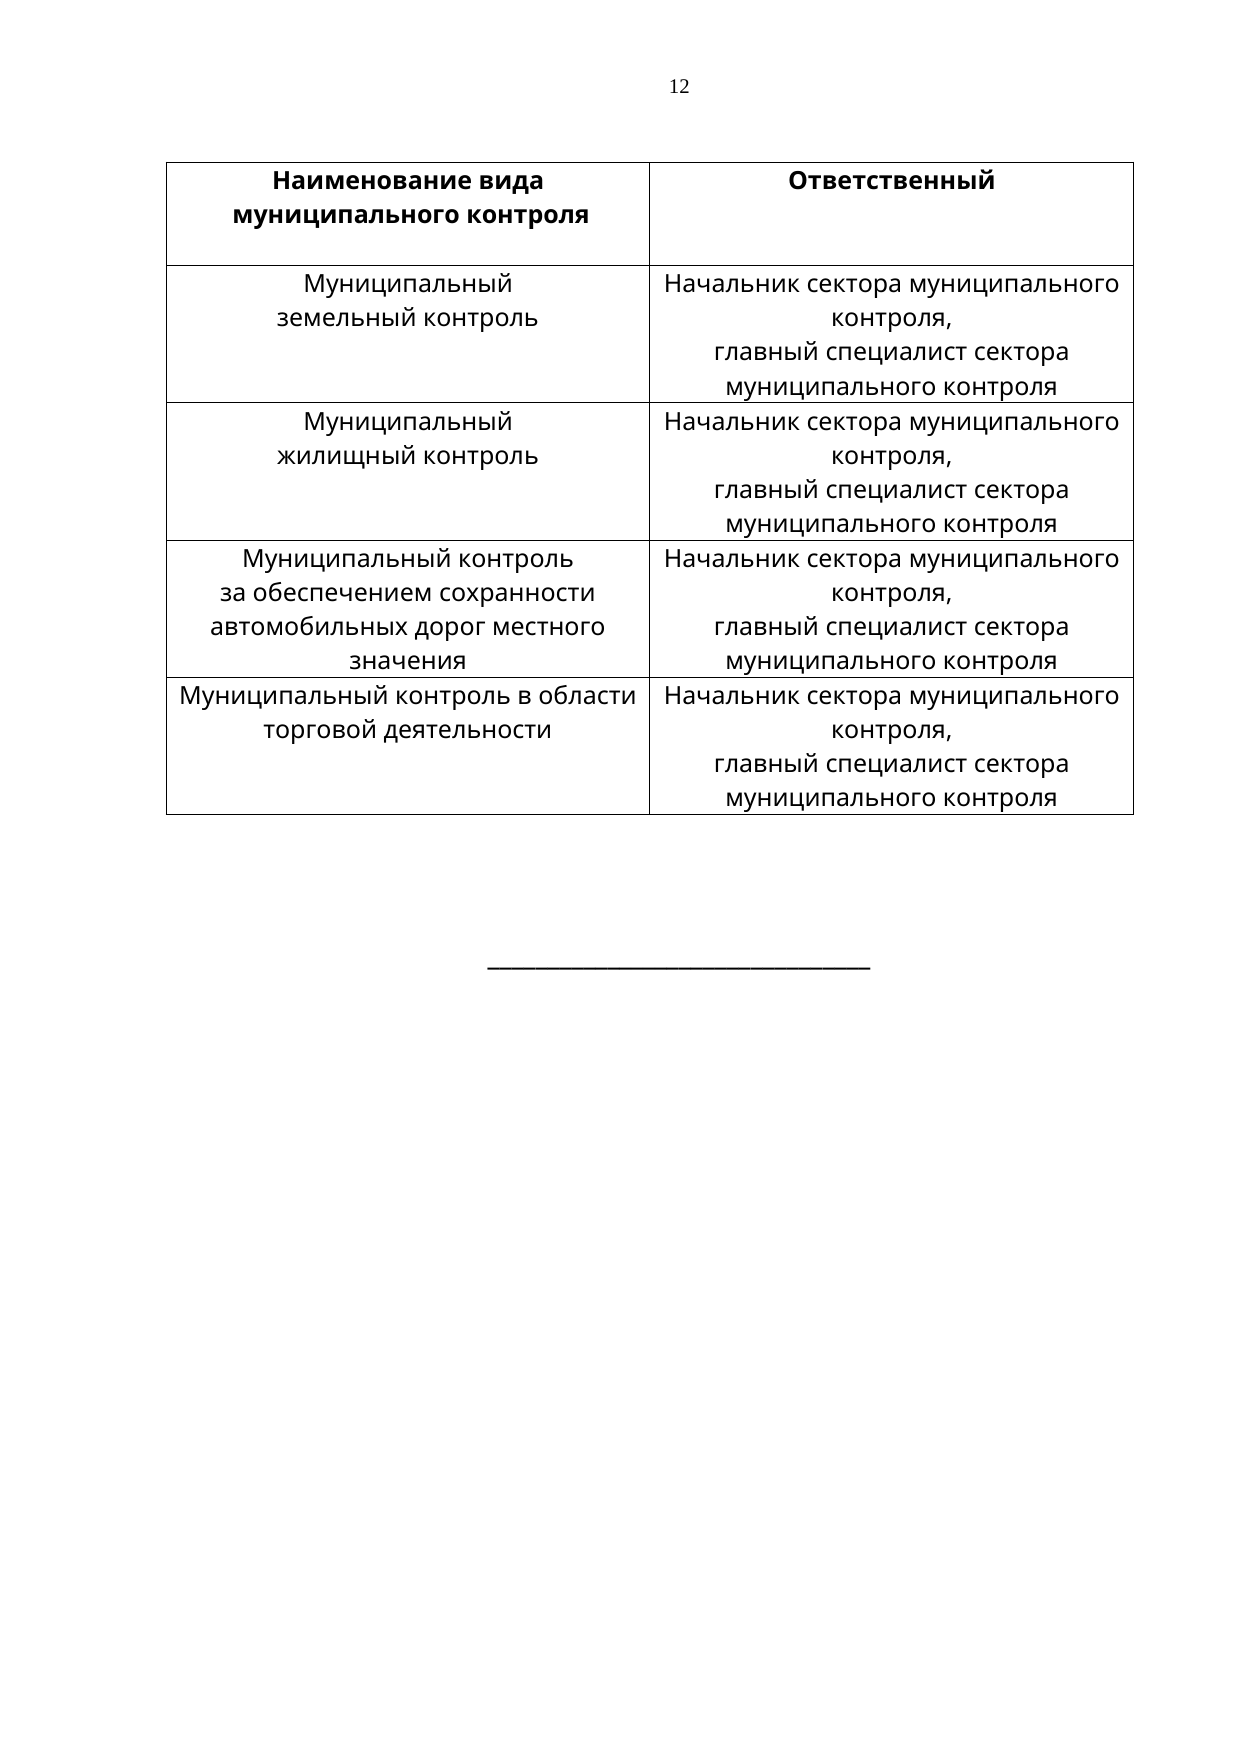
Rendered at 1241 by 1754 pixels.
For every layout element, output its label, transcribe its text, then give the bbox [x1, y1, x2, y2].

table_cell Начальник сектора муниципального контроля, главный специалист сектора муниципального контроля [650, 403, 1133, 539]
table_header Наименование вида муниципального контроля [167, 163, 649, 265]
table_cell Муниципальный земельный контроль [167, 266, 649, 402]
table_cell Начальник сектора муниципального контроля, главный специалист сектора муниципального контроля [650, 678, 1133, 814]
table_cell Муниципальный жилищный контроль [167, 403, 649, 539]
table_cell Начальник сектора муниципального контроля, главный специалист сектора муниципального контроля [650, 541, 1133, 677]
table_cell Муниципальный контроль за обеспечением сохранности автомобильных дорог местного значения [167, 541, 649, 677]
table_header Ответственный [650, 163, 1133, 265]
table_cell Муниципальный контроль в области торговой деятельности [167, 678, 649, 814]
table_cell Начальник сектора муниципального контроля, главный специалист сектора муниципального контроля [650, 266, 1133, 402]
text ________________________________ [177, 934, 1181, 974]
